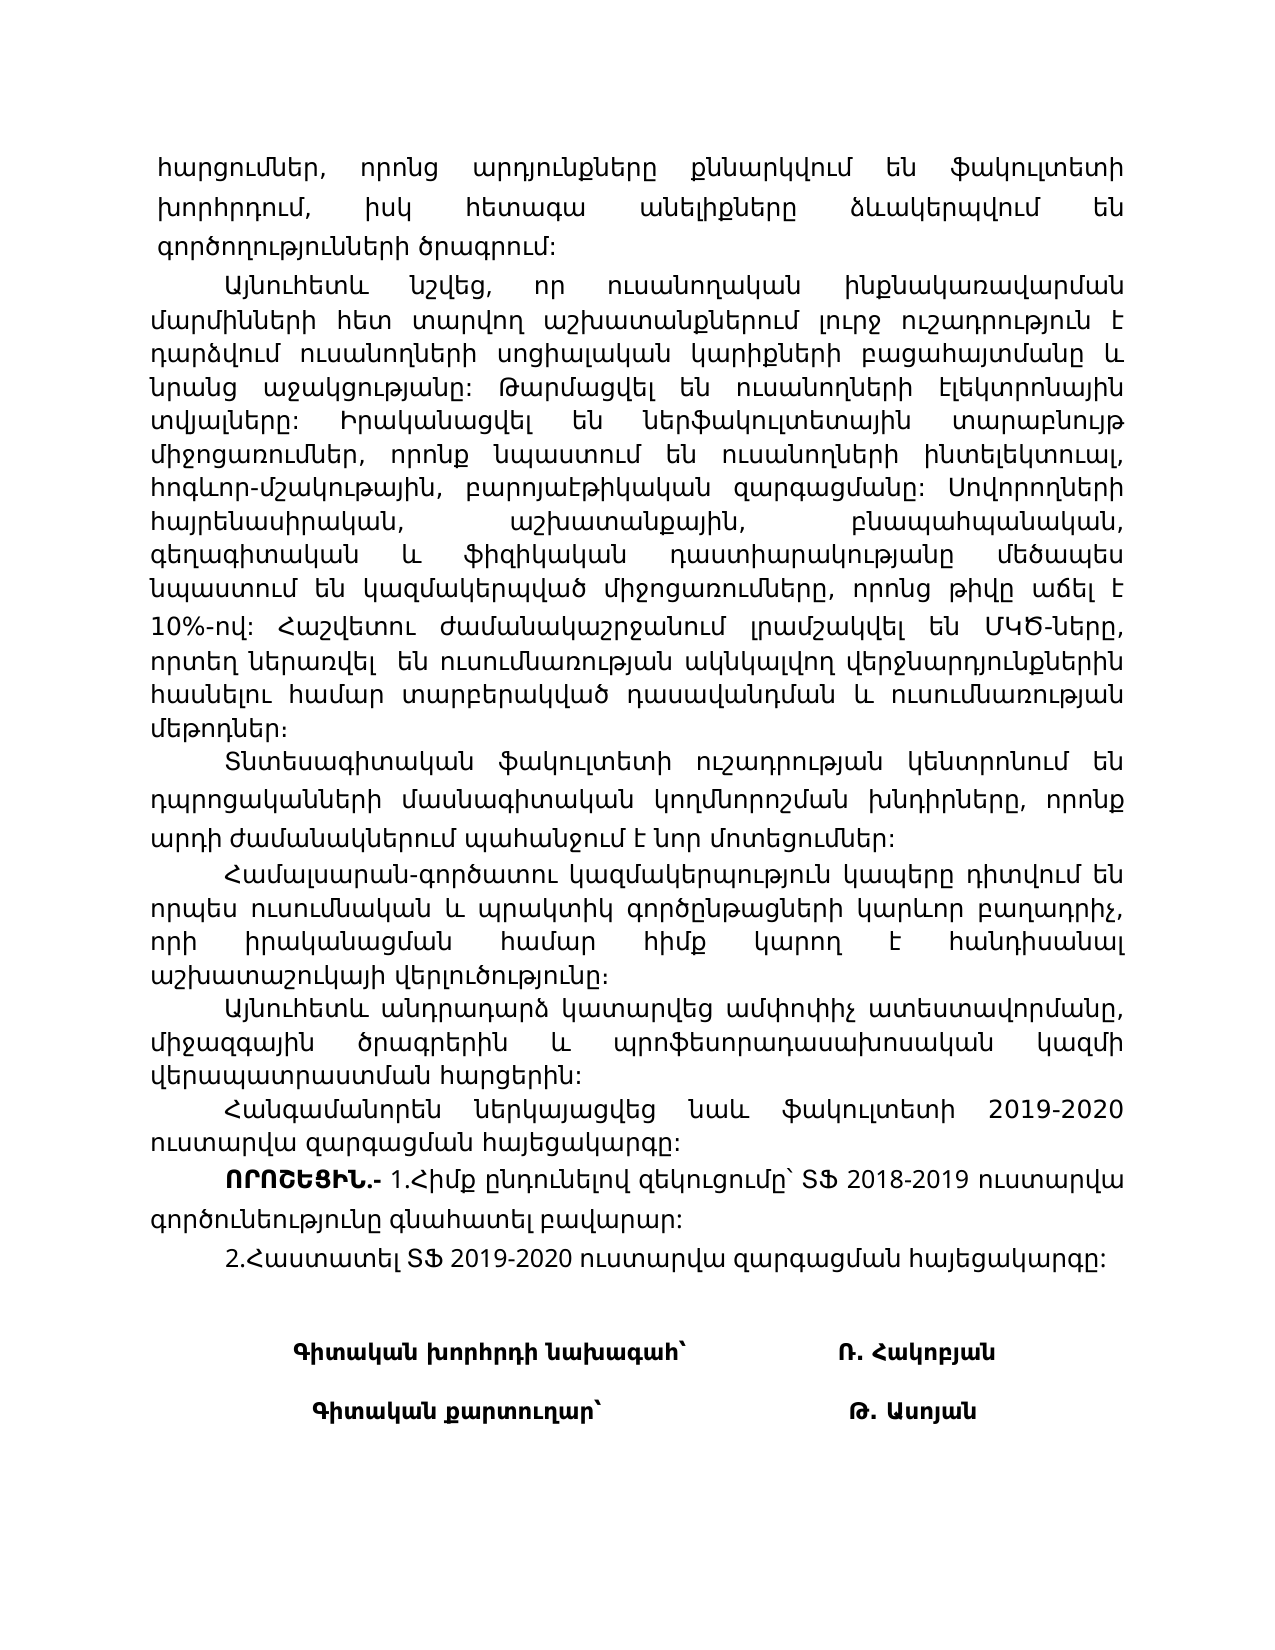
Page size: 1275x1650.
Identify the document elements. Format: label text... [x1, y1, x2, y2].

text Տնտեսագիտական ֆակուլտետի ուշադրության կենտրոնում են դպրոցականների մասնագիտական կողմնորոշման խնդիրները, որոնք արդի ժամանակներում պահանջում է նոր մոտեցումներ: [150, 748, 1125, 855]
text Այնուհետև նշվեց, որ ուսանողական ինքնակառավարման մարմինների հետ տարվող աշխատանքներում լուրջ ուշադրություն է դարձվում ուսանողների սոցիալական կարիքների բացահայտմանը և նրանց աջակցությանը: Թարմացվել են ուսանողների էլեկտրոնային տվյալները: Իրականացվել են ներֆակուլտետային տարաբնույթ միջոցառումներ, որոնք նպաստում են ուսանողների ինտելեկտուալ, հոգևոր-մշակութային, բարոյաէթիկական զարգացմանը: Սովորողների հայրենասիրական, աշխատանքային, բնապահպանական, գեղագիտական և ֆիզիկական դաստիարակությանը մեծապես նպաստում են կազմակերպված միջոցառումները, որոնց թիվը աճել է 10%-ով: Հաշվետու ժամանակաշրջանում լրամշակվել են ՄԿԾ-ները, որտեղ ներառվել են ուսումնառության ակնկալվող վերջնարդյունքներին հասնելու համար տարբերակված դասավանդման և ուսումնառության մեթոդներ։ [150, 267, 1125, 743]
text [157, 150, 1125, 262]
text Այնուհետև անդրադարձ կատարվեց ամփոփիչ ատեստավորմանը, միջազգային ծրագրերին և պրոֆեսորադասախոսական կազմի վերապատրաստման հարցերին: [150, 994, 1125, 1091]
list Գիտական խորհրդի նախագահ՝ Ռ. Հակոբյան [165, 1339, 1125, 1366]
text Համալսարան-գործատու կազմակերպություն կապերը դիտվում են որպես ուսումնական և պրակտիկ գործընթացների կարևոր բաղադրիչ, որի իրականացման համար հիմք կարող է հանդիսանալ աշխատաշուկայի վերլուծությունը։ [150, 860, 1125, 990]
text Հանգամանորեն ներկայացվեց նաև ֆակուլտետի 2019-2020 ուստարվա զարգացման հայեցակարգը: [150, 1095, 1125, 1158]
list Գիտական քարտուղար՝ Թ. Ասոյան [165, 1398, 1125, 1425]
text ՈՐՈՇԵՑԻՆ.- 1.Հիմք ընդունելով զեկուցումը՝ ՏՖ 2018-2019 ուստարվա գործունեությունը գնահատել բավարար: [150, 1162, 1125, 1235]
text 2.Հաստատել ՏՖ 2019-2020 ուստարվա զարգացման հայեցակարգը: [150, 1240, 1125, 1274]
